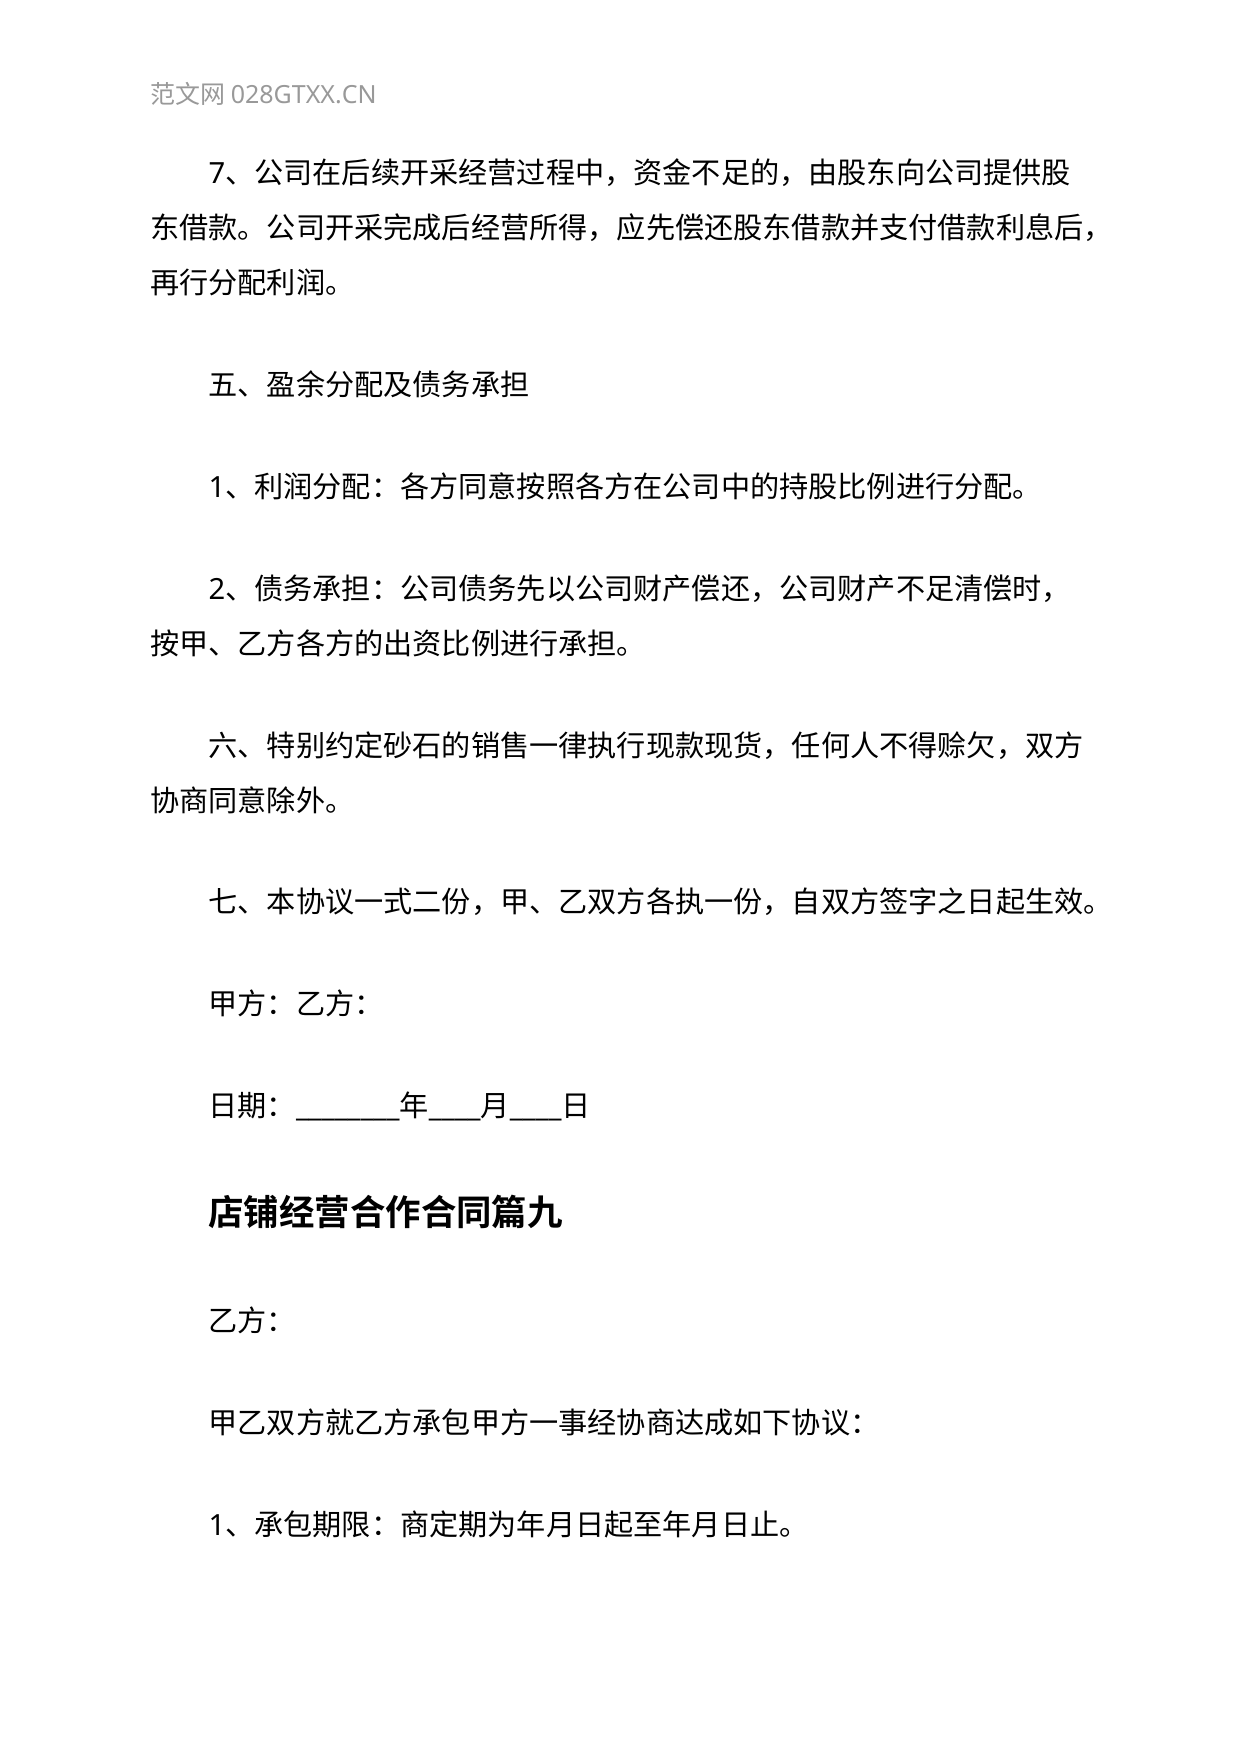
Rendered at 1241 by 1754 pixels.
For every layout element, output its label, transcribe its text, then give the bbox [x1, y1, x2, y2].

text 甲方：乙方： [150, 981, 1090, 1023]
text 店铺经营合作合同篇九 [150, 1184, 1090, 1236]
text 五、盈余分配及债务承担 [150, 362, 1090, 404]
text 1、承包期限：商定期为年月日起至年月日止。 [150, 1501, 1090, 1544]
text 乙方： [150, 1298, 1090, 1340]
text 7、公司在后续开采经营过程中，资金不足的，由股东向公司提供股东借款。公司开采完成后经营所得，应先偿还股东借款并支付借款利息后，再行分配利润。 [150, 150, 1090, 302]
text 六、特别约定砂石的销售一律执行现款现货，任何人不得赊欠，双方协商同意除外。 [150, 722, 1090, 819]
text 1、利润分配：各方同意按照各方在公司中的持股比例进行分配。 [150, 463, 1090, 506]
text 甲乙双方就乙方承包甲方一事经协商达成如下协议： [150, 1399, 1090, 1442]
text 七、本协议一式二份，甲、乙双方各执一份，自双方签字之日起生效。 [150, 879, 1090, 921]
text 2、债务承担：公司债务先以公司财产偿还，公司财产不足清偿时，按甲、乙方各方的出资比例进行承担。 [150, 565, 1090, 663]
text 日期：________年____月____日 [150, 1082, 1090, 1125]
